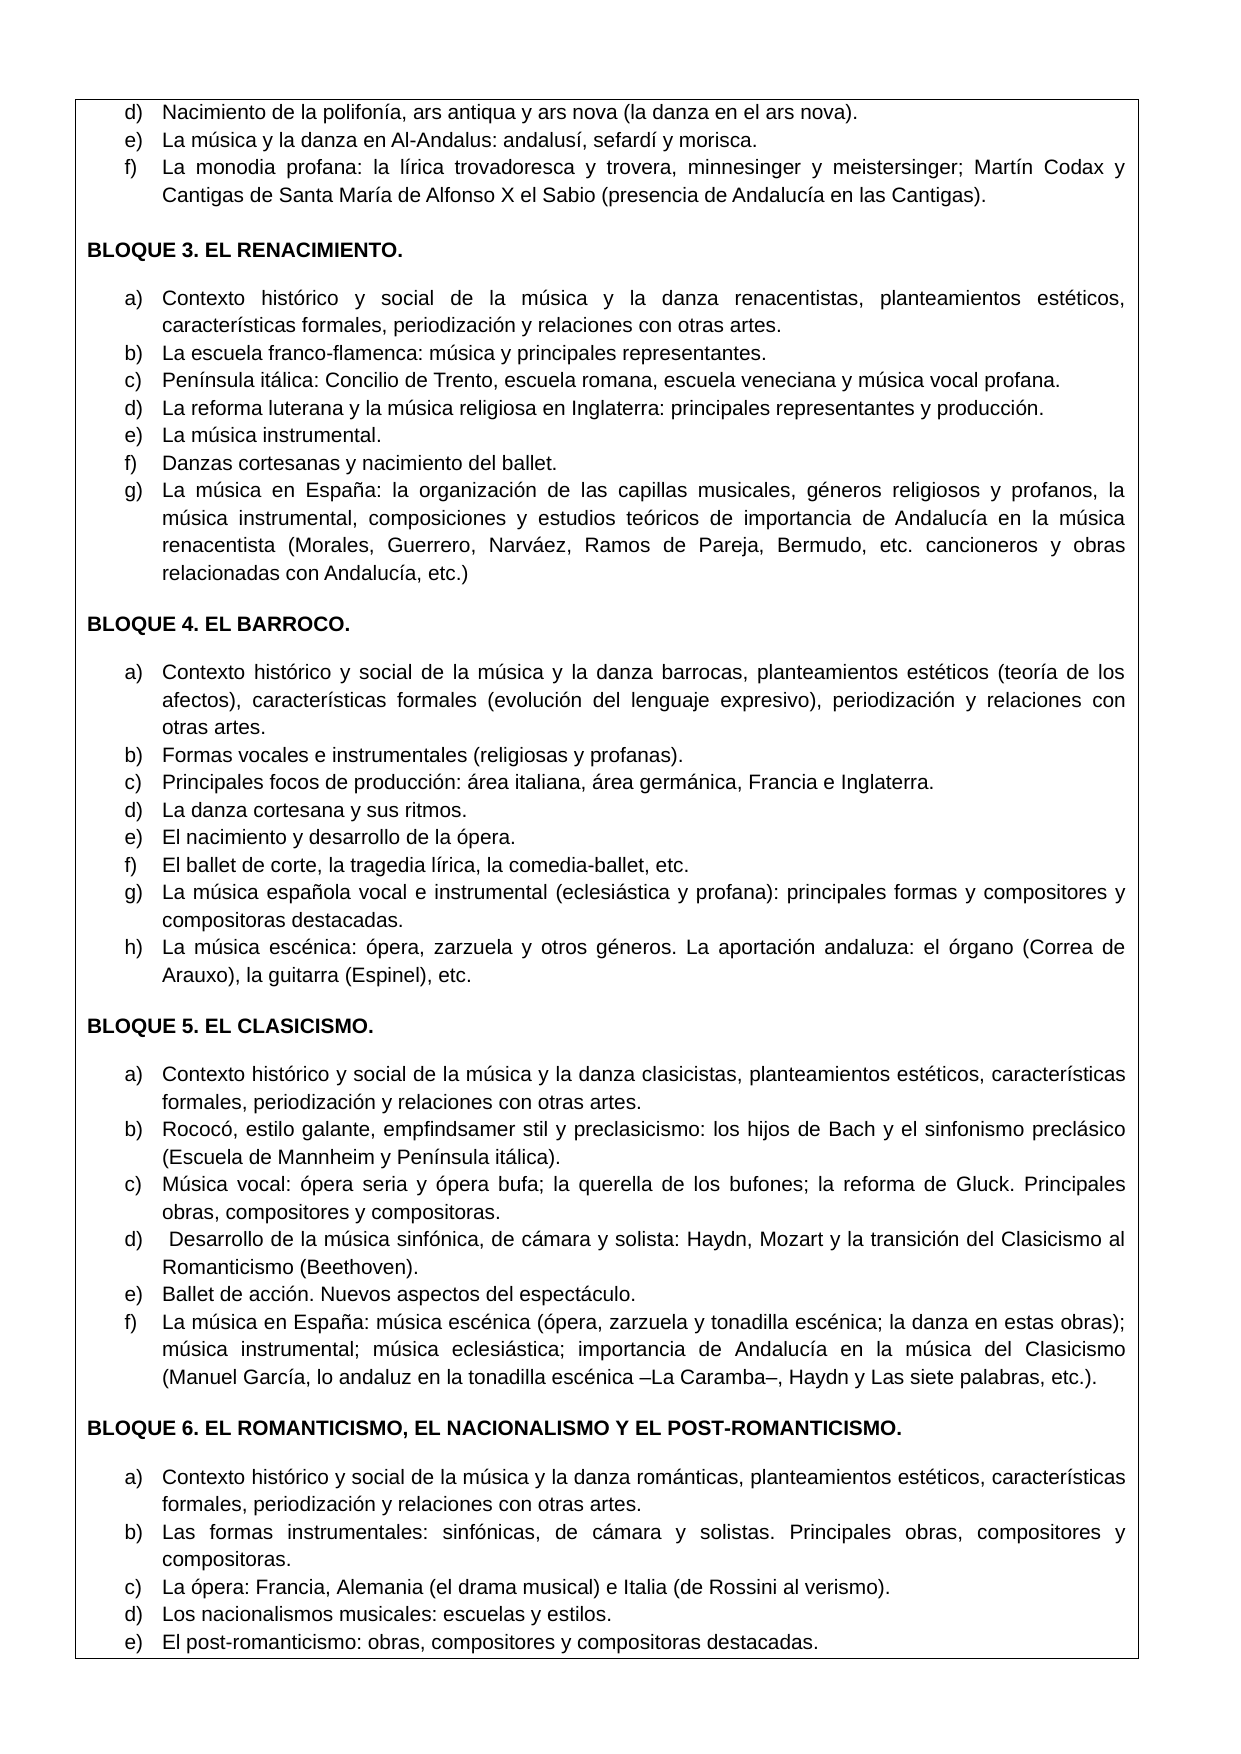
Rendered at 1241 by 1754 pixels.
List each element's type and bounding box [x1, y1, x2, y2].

table_cell [76, 100, 1138, 1658]
